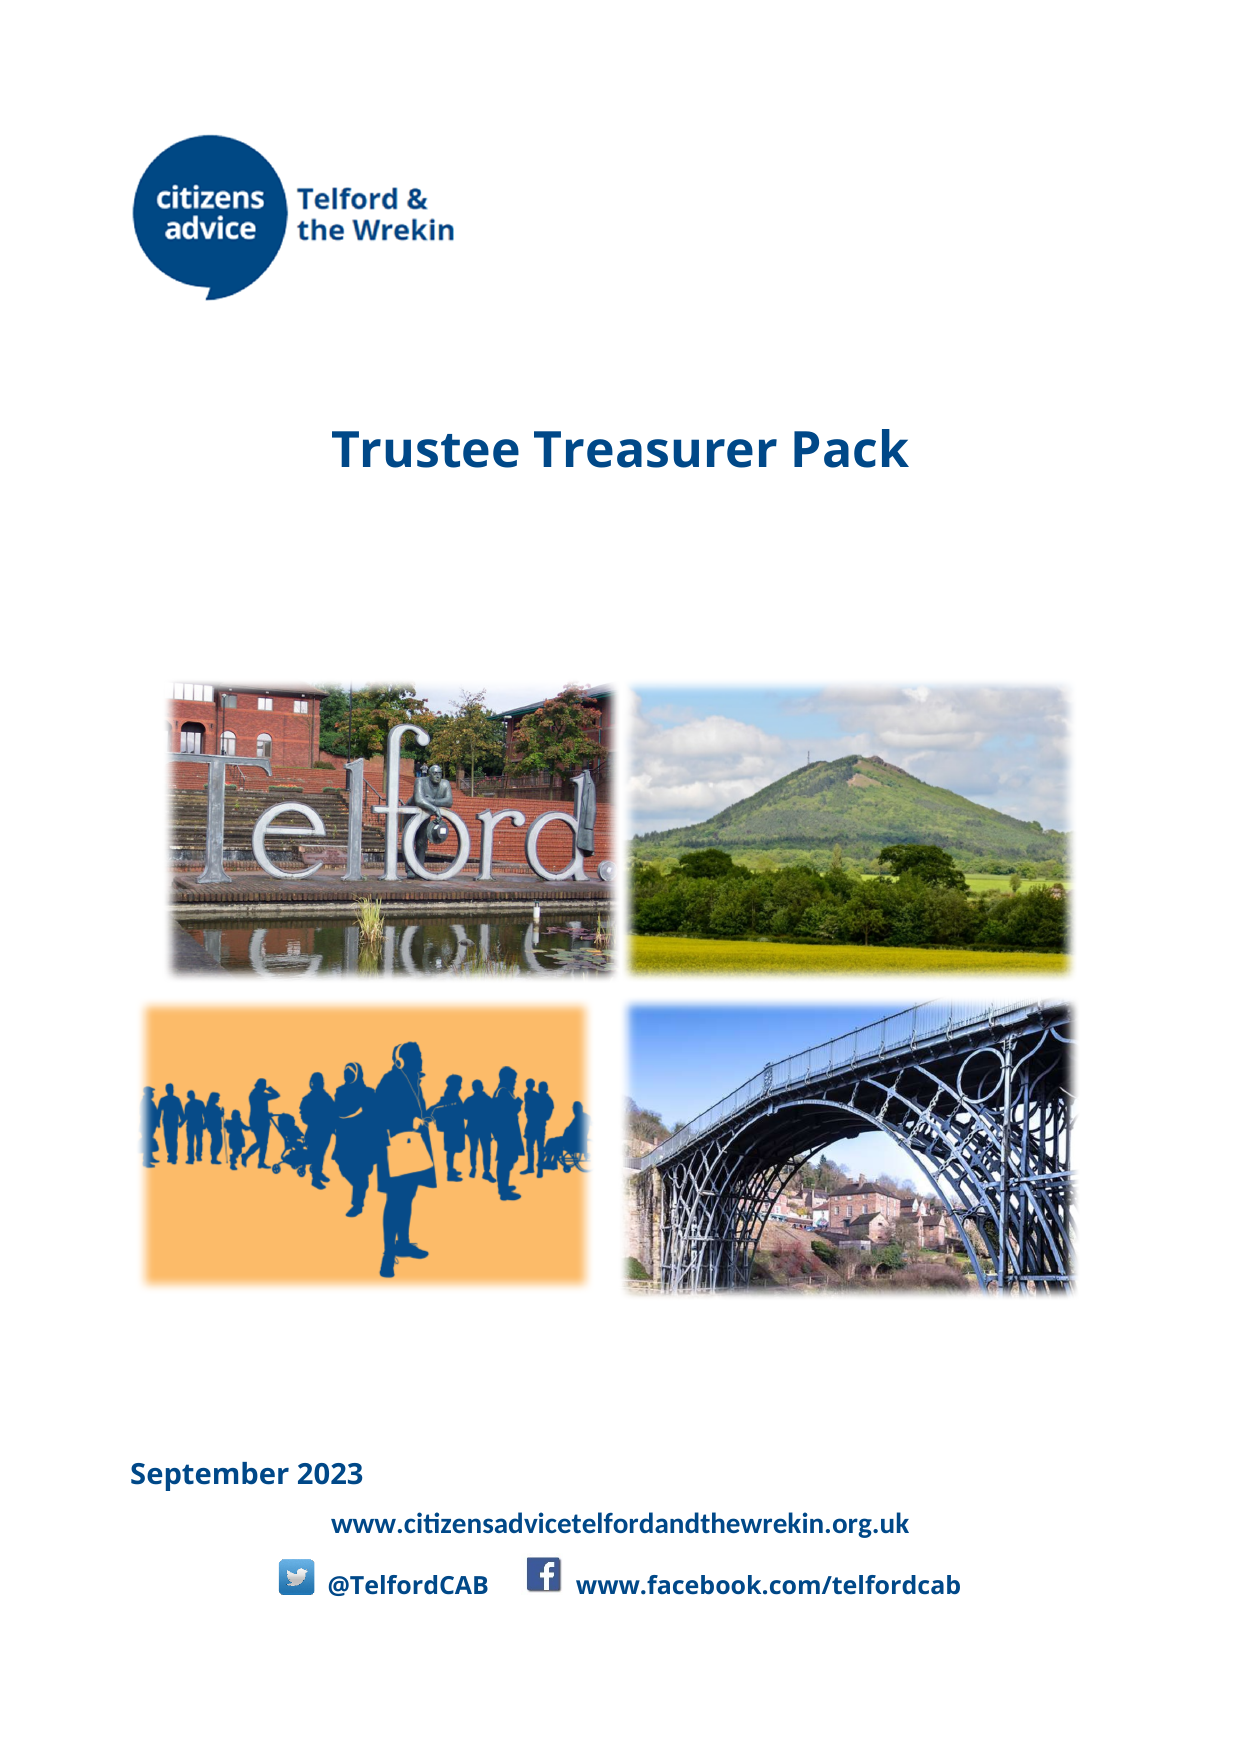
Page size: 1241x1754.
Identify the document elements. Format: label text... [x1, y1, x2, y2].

text @TelfordCAB www.facebook.com/telfordcab [130, 1553, 1110, 1602]
picture [178, 694, 605, 968]
text Trustee Treasurer Pack [130, 414, 1110, 483]
picture [278, 1559, 315, 1595]
picture [151, 1012, 579, 1278]
text www.citizensadvicetelfordandthewrekin.org.uk [130, 1505, 1110, 1541]
picture [521, 1553, 563, 1595]
picture [635, 1012, 1064, 1285]
picture [636, 693, 1062, 967]
text September 2023 [130, 1453, 1110, 1493]
picture [129, 130, 459, 309]
